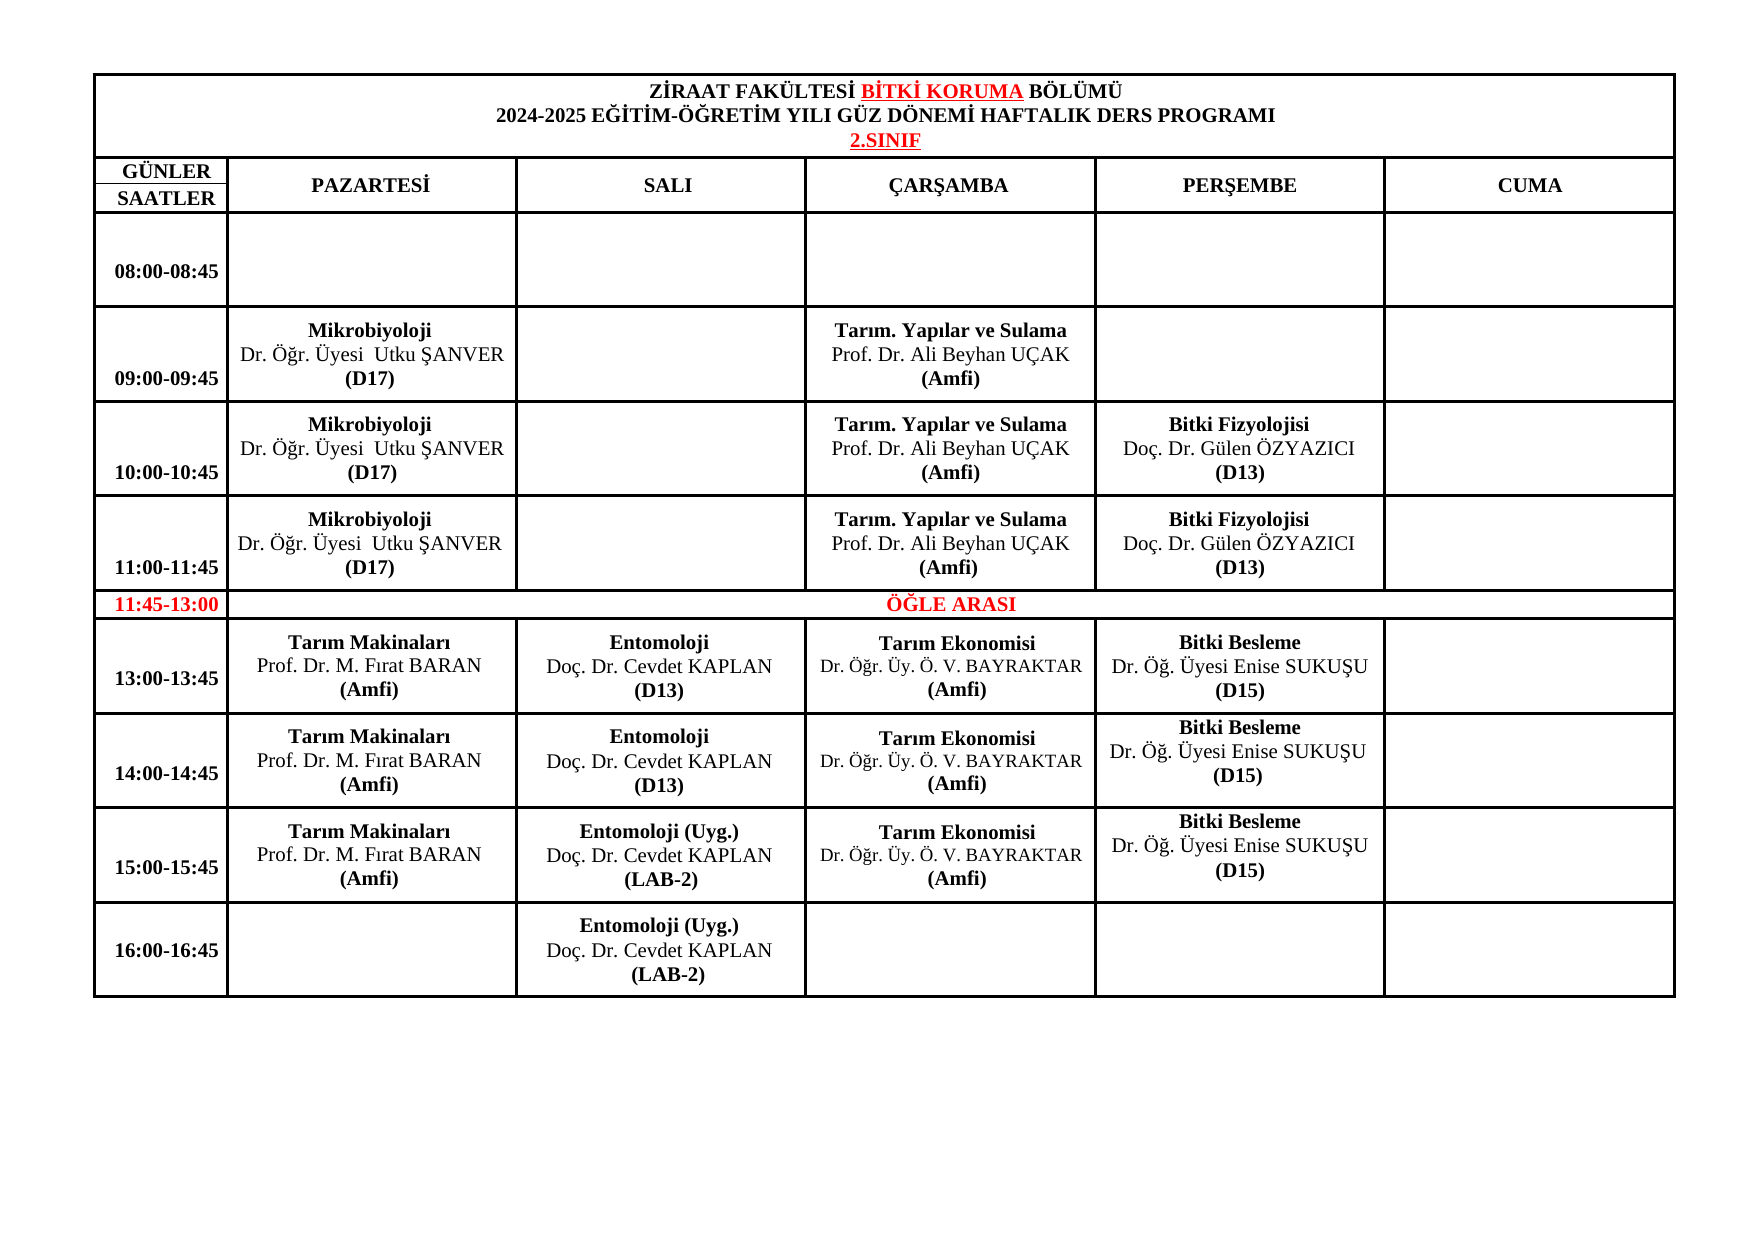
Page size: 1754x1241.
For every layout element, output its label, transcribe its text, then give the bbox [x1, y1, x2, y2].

table_cell Tarım. Yapılar ve Sulama Prof. Dr. Ali Beyhan UÇAK (Amfi) [807, 497, 1094, 588]
table_cell PERŞEMBE [1097, 159, 1383, 211]
table_cell [1097, 214, 1383, 305]
table_cell Tarım Ekonomisi Dr. Öğr. Üy. Ö. V. BAYRAKTAR (Amfi) [807, 715, 1094, 806]
table_cell Bitki Besleme Dr. Öğ. Üyesi Enise SUKUŞU (D15) [1097, 809, 1383, 901]
table_cell Bitki Fizyolojisi Doç. Dr. Gülen ÖZYAZICI (D13) [1097, 497, 1383, 588]
table_header ZİRAAT FAKÜLTESİ BİTKİ KORUMA BÖLÜMÜ 2024-2025 EĞİTİM-ÖĞRETİM YILI GÜZ DÖNEMİ HAFTALIK DERS PROGRAMI 2.SINIF [96, 76, 1673, 156]
table_cell [807, 904, 1094, 995]
table_cell [229, 904, 515, 995]
table_cell SAATLER [96, 184, 226, 211]
table_cell [807, 214, 1094, 305]
table_cell Entomoloji Doç. Dr. Cevdet KAPLAN (D13) [518, 620, 804, 712]
table_cell [1386, 809, 1673, 901]
table_cell [1097, 904, 1383, 995]
table_cell Tarım Ekonomisi Dr. Öğr. Üy. Ö. V. BAYRAKTAR (Amfi) [807, 620, 1094, 712]
table_cell [518, 403, 804, 494]
table_cell [1386, 308, 1673, 399]
table_cell [1386, 904, 1673, 995]
table_cell [518, 497, 804, 588]
table_cell Mikrobiyoloji Dr. Öğr. Üyesi Utku ŞANVER (D17) [229, 497, 515, 588]
table_cell 13:00-13:45 [96, 620, 226, 712]
table_cell Mikrobiyoloji Dr. Öğr. Üyesi Utku ŞANVER (D17) [229, 403, 515, 494]
table_cell 14:00-14:45 [96, 715, 226, 806]
table_cell [518, 308, 804, 399]
table_cell Entomoloji (Uyg.) Doç. Dr. Cevdet KAPLAN (LAB-2) [518, 904, 804, 995]
table_cell 16:00-16:45 [96, 904, 226, 995]
table_cell [518, 214, 804, 305]
table_cell Bitki Fizyolojisi Doç. Dr. Gülen ÖZYAZICI (D13) [1097, 403, 1383, 494]
table_cell Tarım Makinaları Prof. Dr. M. Fırat BARAN (Amfi) [229, 809, 515, 901]
table_cell [229, 214, 515, 305]
table_cell 08:00-08:45 [96, 214, 226, 305]
table_cell 10:00-10:45 [96, 403, 226, 494]
table_cell 09:00-09:45 [96, 308, 226, 399]
table_cell 11:00-11:45 [96, 497, 226, 588]
table_cell PAZARTESİ [229, 159, 515, 211]
table_cell 15:00-15:45 [96, 809, 226, 901]
table_cell ÇARŞAMBA [807, 159, 1094, 211]
table_cell [1386, 403, 1673, 494]
table_cell Tarım Ekonomisi Dr. Öğr. Üy. Ö. V. BAYRAKTAR (Amfi) [807, 809, 1094, 901]
table_cell Entomoloji Doç. Dr. Cevdet KAPLAN (D13) [518, 715, 804, 806]
table_cell Tarım. Yapılar ve Sulama Prof. Dr. Ali Beyhan UÇAK (Amfi) [807, 403, 1094, 494]
table_cell SALI [518, 159, 804, 211]
table_cell Tarım Makinaları Prof. Dr. M. Fırat BARAN (Amfi) [229, 715, 515, 806]
table_cell Entomoloji (Uyg.) Doç. Dr. Cevdet KAPLAN (LAB-2) [518, 809, 804, 901]
table_cell ÖĞLE ARASI [229, 592, 1673, 617]
table_cell Mikrobiyoloji Dr. Öğr. Üyesi Utku ŞANVER (D17) [229, 308, 515, 399]
table_cell [1097, 308, 1383, 399]
table_cell Tarım Makinaları Prof. Dr. M. Fırat BARAN (Amfi) [229, 620, 515, 712]
table_cell GÜNLER [96, 159, 226, 183]
table_cell Bitki Besleme Dr. Öğ. Üyesi Enise SUKUŞU (D15) [1097, 620, 1383, 712]
table_cell CUMA [1386, 159, 1673, 211]
table_cell [1386, 715, 1673, 806]
table_cell [1386, 497, 1673, 588]
table_cell Bitki Besleme Dr. Öğ. Üyesi Enise SUKUŞU (D15) [1097, 715, 1383, 806]
table_cell Tarım. Yapılar ve Sulama Prof. Dr. Ali Beyhan UÇAK (Amfi) [807, 308, 1094, 399]
table_cell [1386, 214, 1673, 305]
table_cell [1386, 620, 1673, 712]
table_cell 11:45-13:00 [96, 592, 226, 617]
